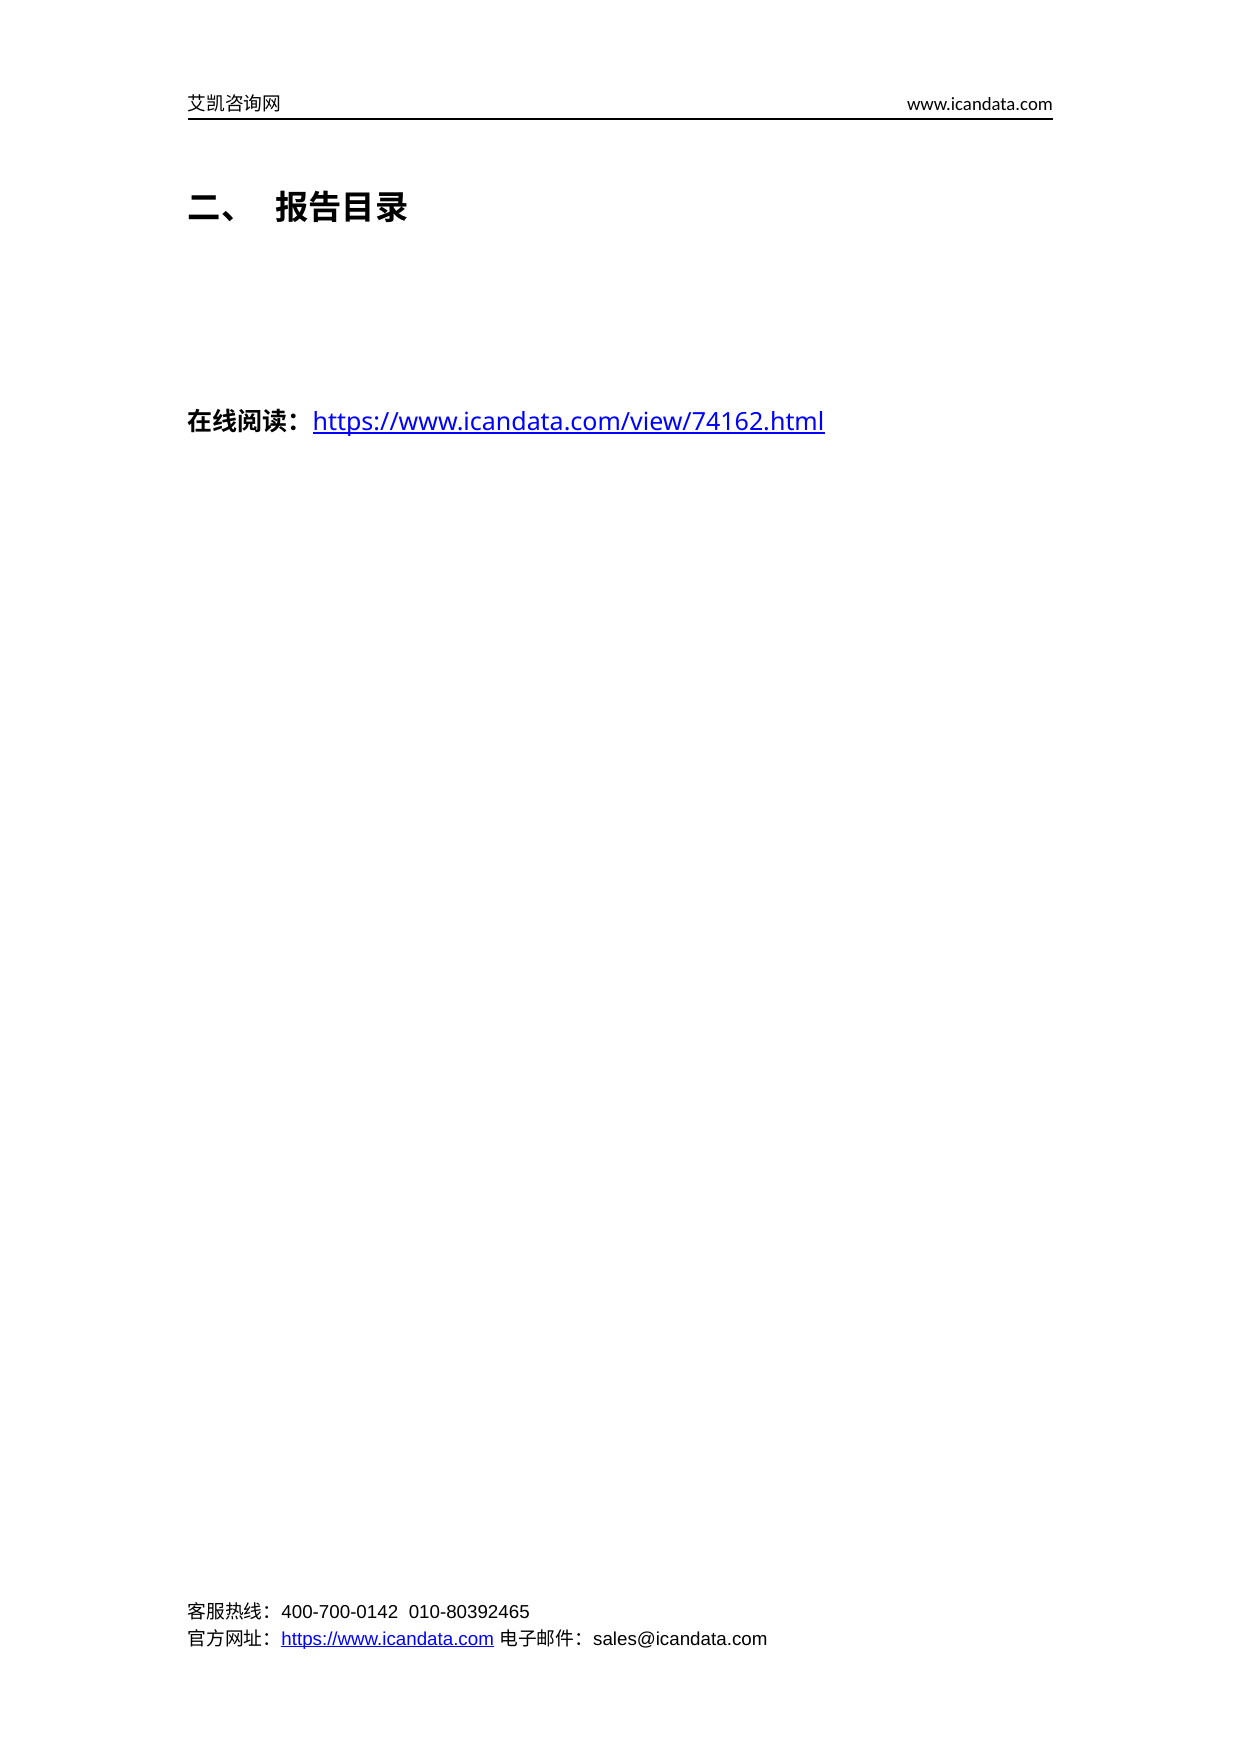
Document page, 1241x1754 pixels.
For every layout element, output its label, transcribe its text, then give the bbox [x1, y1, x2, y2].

text 在线阅读：https://www.icandata.com/view/74162.html [187, 387, 1053, 452]
subtitle 报告目录 [187, 172, 1053, 237]
